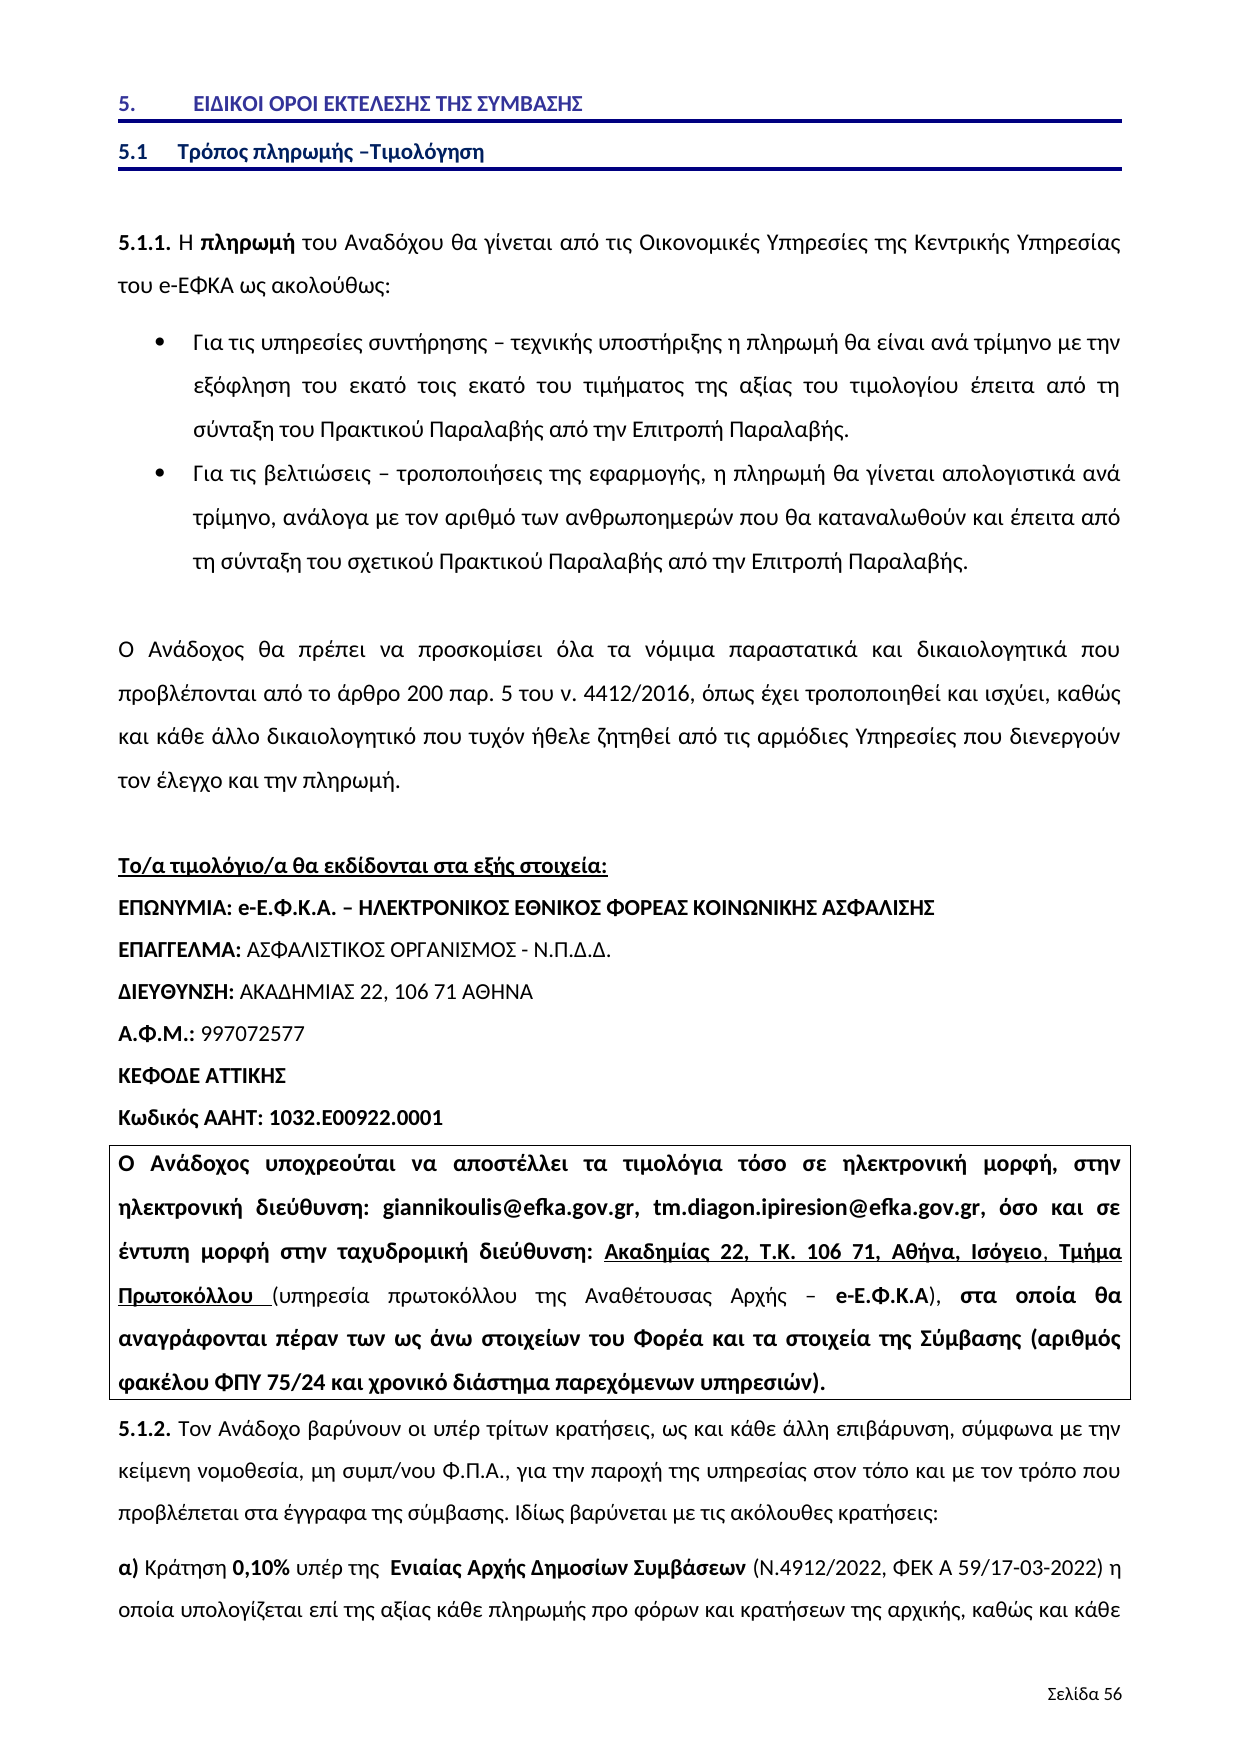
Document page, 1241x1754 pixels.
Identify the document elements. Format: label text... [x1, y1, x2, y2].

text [118, 1553, 1122, 1623]
text ΕΠΑΓΓΕΛΜΑ: ΑΣΦΑΛΙΣΤΙΚΟΣ ΟΡΓΑΝΙΣΜΟΣ - Ν.Π.Δ.Δ. [118, 935, 1122, 963]
text ΔΙΕΥΘΥΝΣΗ: ΑΚΑΔΗΜΙΑΣ 22, 106 71 ΑΘΗΝΑ [118, 977, 1122, 1005]
subtitle 5. ΕΙΔΙΚΟΙ ΟΡΟΙ ΕΚΤΕΛΕΣΗΣ ΤΗΣ ΣΥΜΒΑΣΗΣ [118, 89, 1122, 119]
text Το/α τιμολόγιο/α θα εκδίδονται στα εξής στοιχεία: [118, 851, 1122, 879]
text Κωδικός ΑΑΗΤ: 1032.E00922.0001 [118, 1103, 1122, 1131]
text ΚΕΦΟΔΕ ΑΤΤΙΚΗΣ [118, 1061, 1122, 1089]
text Ο Ανάδοχος θα πρέπει να προσκομίσει όλα τα νόμιμα παραστατικά και δικαιολογητικά που προβλέπονται από το άρθρο 200 παρ. 5 του ν. 4412/2016, όπως έχει τροποποιηθεί και ισχύει, καθώς και κάθε άλλο δικαιολογητικό που τυχόν ήθελε ζητηθεί από τις αρμόδιες Υπηρεσίες που διενεργούν τον έλεγχο και την πληρωμή. [118, 634, 1122, 794]
list Για τις υπηρεσίες συντήρησης – τεχνικής υποστήριξης η πληρωμή θα είναι ανά τρίμηνο με την εξόφληση του εκατό τοις εκατό του τιμήματος της αξίας του τιμολογίου έπειτα από τη σύνταξη του Πρακτικού Παραλαβής από την Επιτροπή Παραλαβής. [156, 327, 1122, 444]
text ΕΠΩΝΥΜΙΑ: e-Ε.Φ.Κ.Α. – ΗΛΕΚΤΡΟΝΙΚΟΣ ΕΘΝΙΚΟΣ ΦΟΡΕΑΣ ΚΟΙΝΩΝΙΚΗΣ ΑΣΦΑΛΙΣΗΣ [118, 893, 1122, 921]
text Ο Ανάδοχος υποχρεούται να αποστέλλει τα τιμολόγια τόσο σε ηλεκτρονική μορφή, στην ηλεκτρονική διεύθυνση: giannikoulis@efka.gov.gr, tm.diagon.ipiresion@efka.gov.gr, όσο και σε έντυπη μορφή στην ταχυδρομική διεύθυνση: Ακαδημίας 22, Τ.Κ. 106 71, Αθήνα, Ισόγειο, Τμήμα Πρωτοκόλλου (υπηρεσία πρωτοκόλλου της Αναθέτουσας Αρχής – e-Ε.Φ.Κ.Α), στα οποία θα αναγράφονται πέραν των ως άνω στοιχείων του Φορέα και τα στοιχεία της Σύμβασης (αριθμός φακέλου ΦΠΥ 75/24 και χρονικό διάστημα παρεχόμενων υπηρεσιών). [110, 1146, 1130, 1399]
text 5.1.2. Toν Ανάδοχο βαρύνουν οι υπέρ τρίτων κρατήσεις, ως και κάθε άλλη επιβάρυνση, σύμφωνα με την κείμενη νομοθεσία, μη συμπ/νου Φ.Π.Α., για την παροχή της υπηρεσίας στον τόπο και με τον τρόπο που προβλέπεται στα έγγραφα της σύμβασης. Ιδίως βαρύνεται με τις ακόλουθες κρατήσεις: [118, 1414, 1122, 1526]
text 5.1.1. Η πληρωμή του Αναδόχου θα γίνεται από τις Οικονομικές Υπηρεσίες της Κεντρικής Υπηρεσίας του e-ΕΦΚΑ ως ακολούθως: [118, 227, 1122, 300]
subtitle 5.1 Τρόπος πληρωμής –Τιμολόγηση [118, 137, 1122, 167]
text Α.Φ.Μ.: 997072577 [118, 1019, 1122, 1047]
list Για τις βελτιώσεις – τροποποιήσεις της εφαρμογής, η πληρωμή θα γίνεται απολογιστικά ανά τρίμηνο, ανάλογα με τον αριθμό των ανθρωποημερών που θα καταναλωθούν και έπειτα από τη σύνταξη του σχετικού Πρακτικού Παραλαβής από την Επιτροπή Παραλαβής. [156, 458, 1122, 575]
